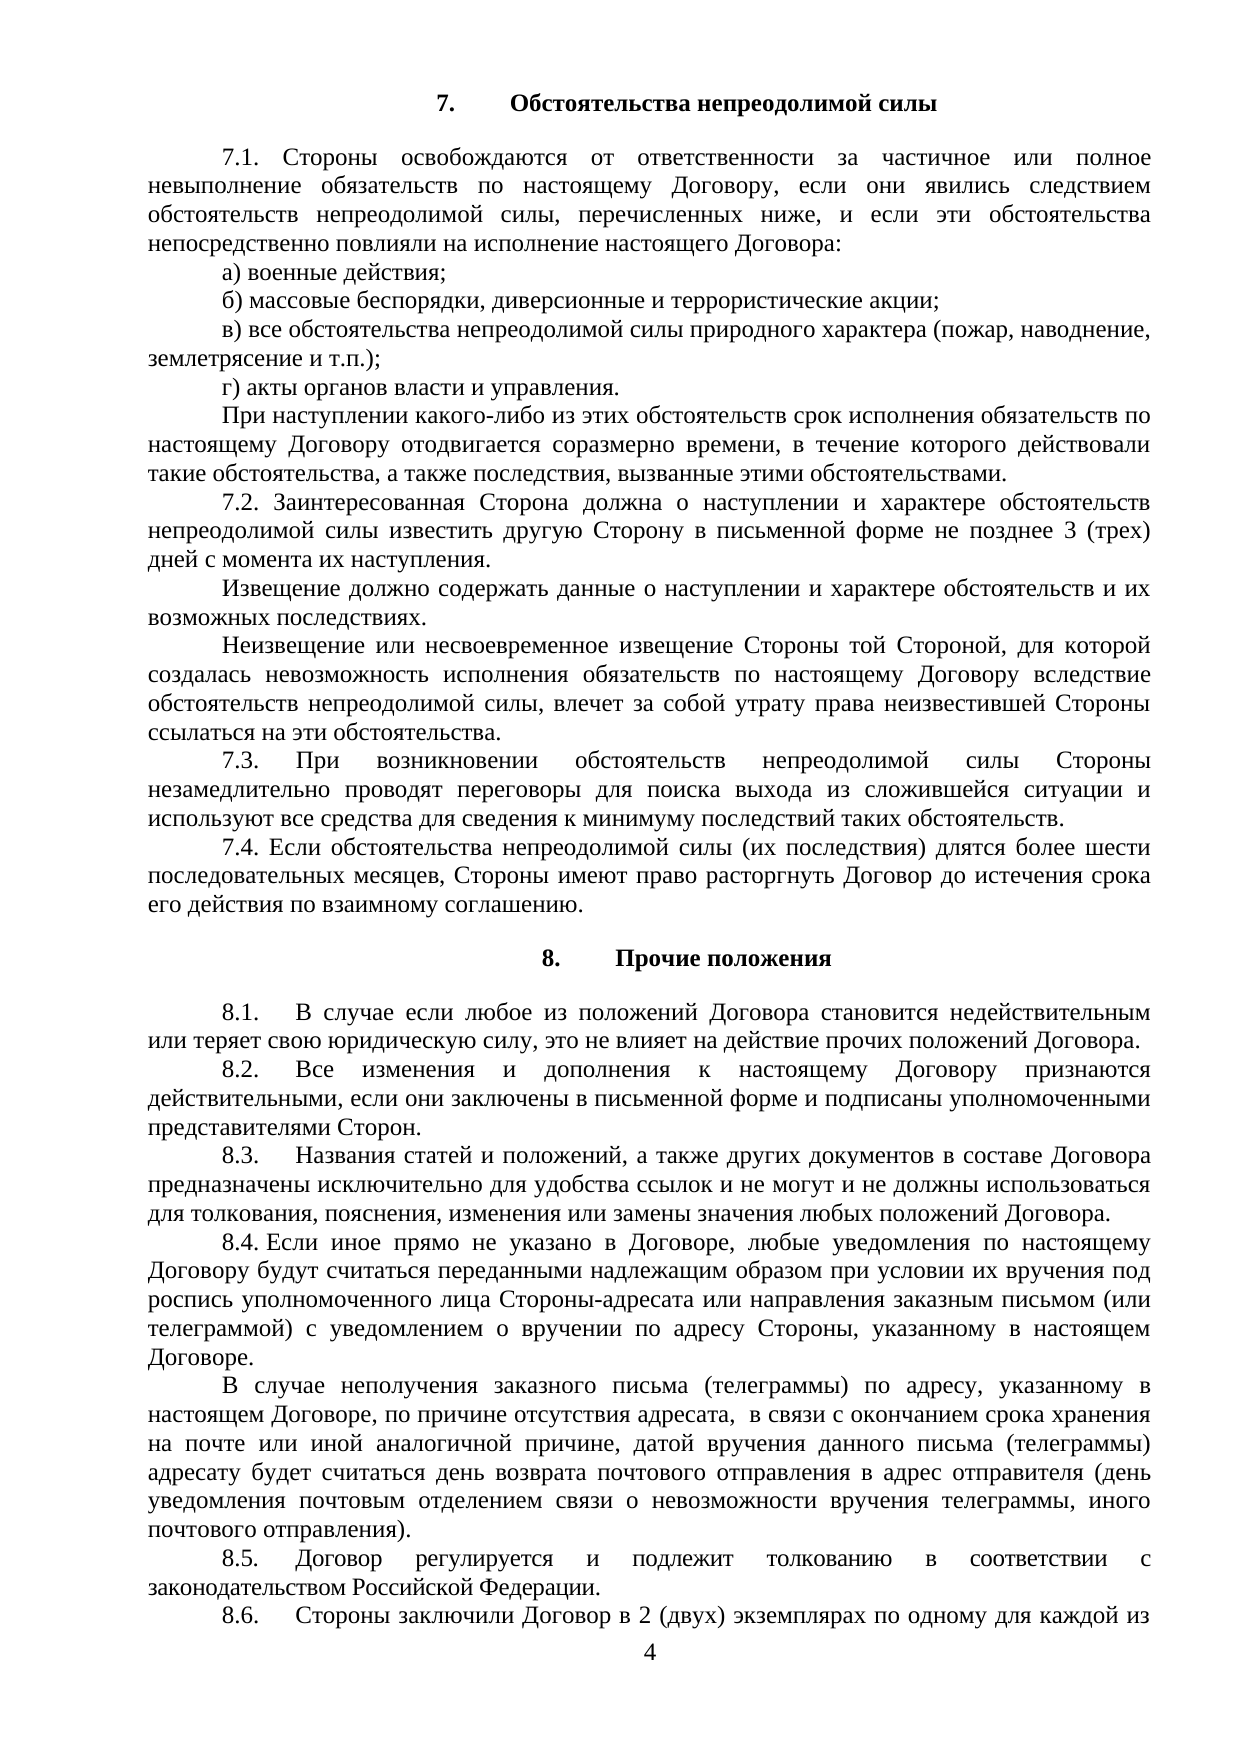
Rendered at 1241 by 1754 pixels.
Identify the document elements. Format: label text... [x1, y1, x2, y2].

list 8.4. Если иное прямо не указано в Договоре, любые уведомления по настоящему Договору будут считаться переданными надлежащим образом при условии их вручения под роспись уполномоченного лица Стороны-адресата или направления заказным письмом (или телеграммой) с уведомлением о вручении по адресу Стороны, указанному в настоящем Договоре. [148, 1227, 1152, 1370]
list Обстоятельства непреодолимой силы [148, 88, 1152, 117]
text 8.5. Договор регулируется и подлежит толкованию в соответствии с законодательством Российской Федерации. [148, 1543, 1152, 1600]
text 8.1. В случае если любое из положений Договора становится недействительным или теряет свою юридическую силу, это не влияет на действие прочих положений Договора. [148, 997, 1152, 1054]
text а) военные действия; [148, 257, 1152, 285]
text При наступлении какого-либо из этих обстоятельств срок исполнения обязательств по настоящему Договору отодвигается соразмерно времени, в течение которого действовали такие обстоятельства, а также последствия, вызванные этими обстоятельствами. [148, 400, 1152, 487]
text 7.4. Если обстоятельства непреодолимой силы (их последствия) длятся более шести последовательных месяцев, Стороны имеют право расторгнуть Договор до истечения срока его действия по взаимному соглашению. [148, 832, 1152, 918]
text Неизвещение или несвоевременное извещение Стороны той Стороной, для которой создалась невозможность исполнения обязательств по настоящему Договору вследствие обстоятельств непреодолимой силы, влечет за собой утрату права неизвестившей Стороны ссылаться на эти обстоятельства. [148, 630, 1152, 745]
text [148, 1600, 1152, 1629]
list Прочие положения [148, 943, 1152, 972]
text 8.3. Названия статей и положений, а также других документов в составе Договора предназначены исключительно для удобства ссылок и не могут и не должны использоваться для толкования, пояснения, изменения или замены значения любых положений Договора. [148, 1140, 1152, 1227]
text 7.1. Стороны освобождаются от ответственности за частичное или полное невыполнение обязательств по настоящему Договору, если они явились следствием обстоятельств непреодолимой силы, перечисленных ниже, и если эти обстоятельства непосредственно повлияли на исполнение настоящего Договора: [148, 142, 1152, 257]
text Извещение должно содержать данные о наступлении и характере обстоятельств и их возможных последствиях. [148, 573, 1152, 630]
text в) все обстоятельства непреодолимой силы природного характера (пожар, наводнение, землетрясение и т.п.); [148, 314, 1152, 372]
text 7.2. Заинтересованная Сторона должна о наступлении и характере обстоятельств непреодолимой силы известить другую Сторону в письменной форме не позднее 3 (трех) дней с момента их наступления. [148, 487, 1152, 573]
text б) массовые беспорядки, диверсионные и террористические акции; [148, 285, 1152, 314]
text В случае неполучения заказного письма (телеграммы) по адресу, указанному в настоящем Договоре, по причине отсутствия адресата, в связи с окончанием срока хранения на почте или иной аналогичной причине, датой вручения данного письма (телеграммы) адресату будет считаться день возврата почтового отправления в адрес отправителя (день уведомления почтовым отделением связи о невозможности вручения телеграммы, иного почтового отправления). [148, 1370, 1152, 1543]
text 7.3. При возникновении обстоятельств непреодолимой силы Стороны незамедлительно проводят переговоры для поиска выхода из сложившейся ситуации и используют все средства для сведения к минимуму последствий таких обстоятельств. [148, 745, 1152, 832]
text 8.2. Все изменения и дополнения к настоящему Договору признаются действительными, если они заключены в письменной форме и подписаны уполномоченными представителями Сторон. [148, 1054, 1152, 1140]
text г) акты органов власти и управления. [148, 372, 1152, 400]
